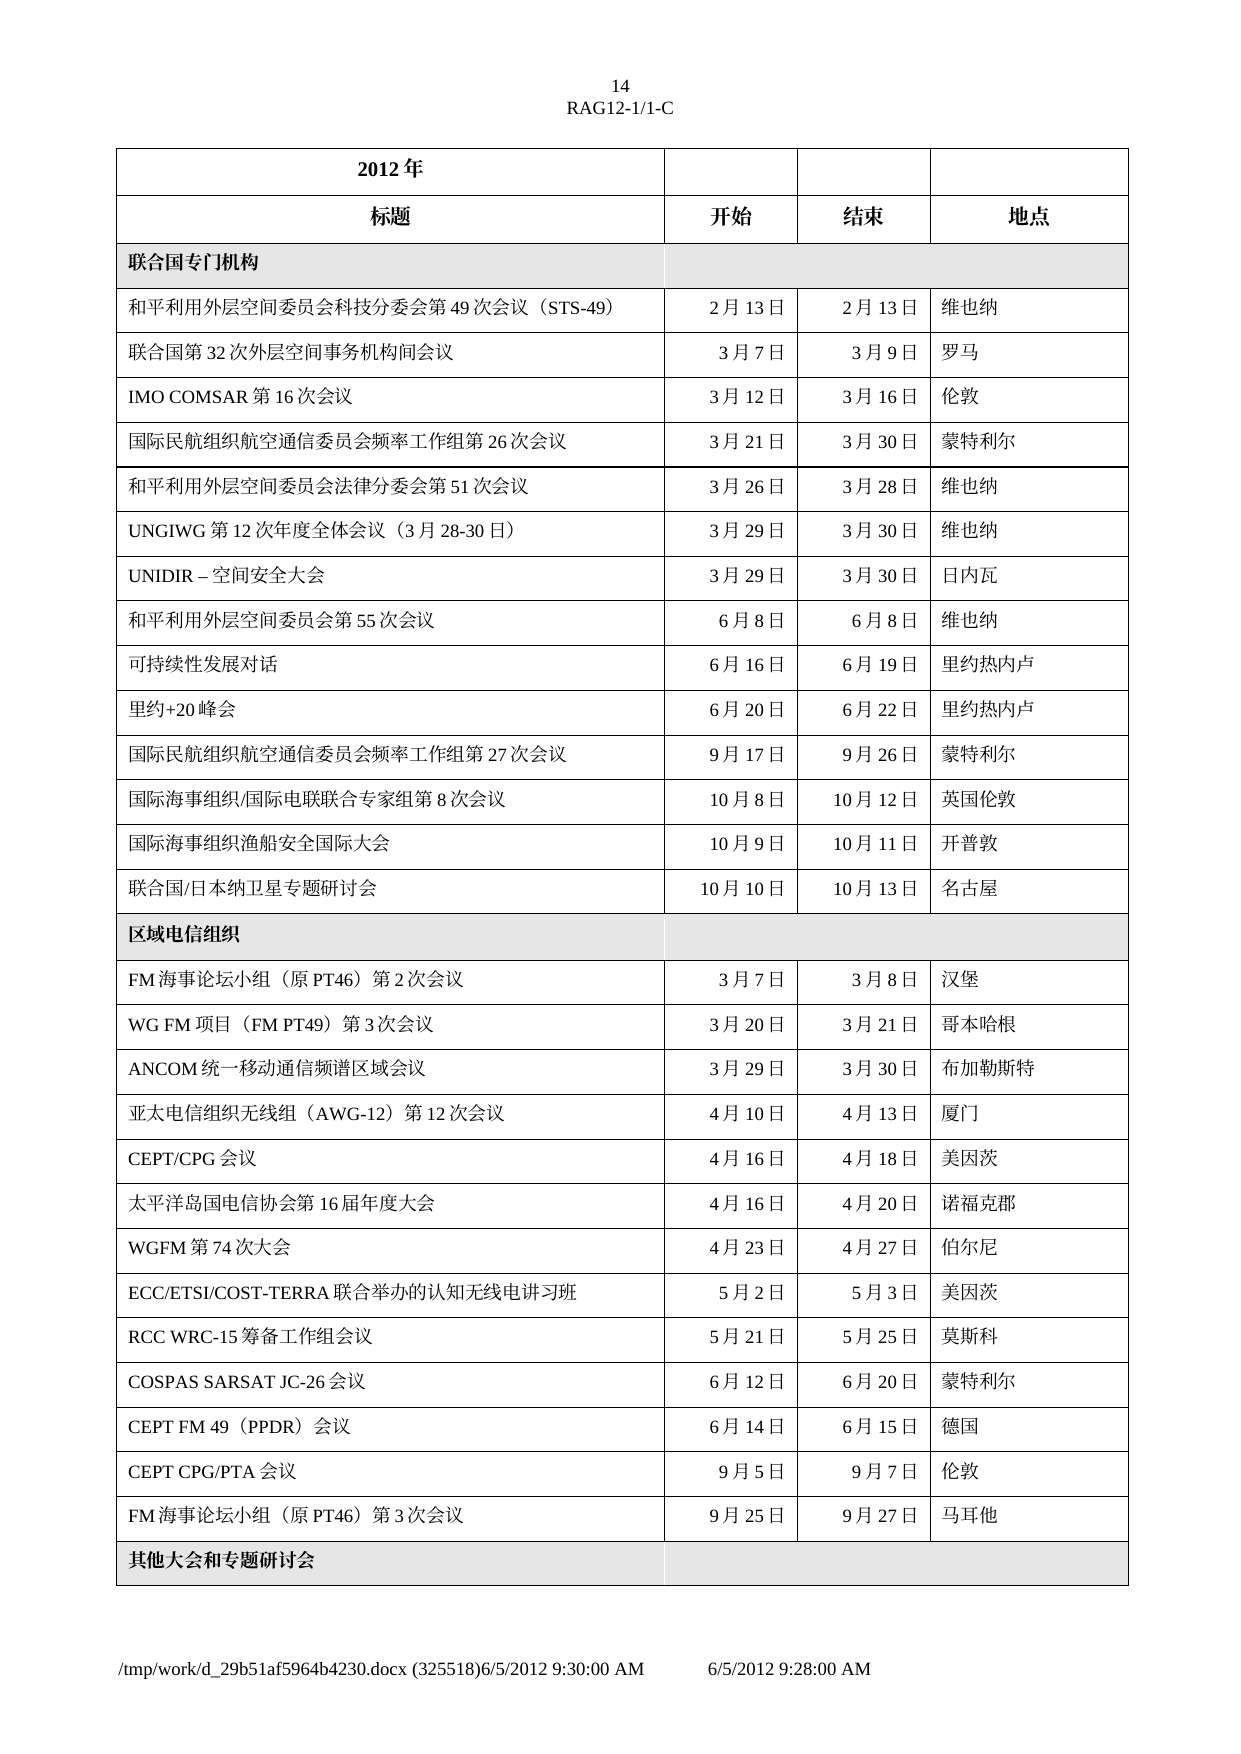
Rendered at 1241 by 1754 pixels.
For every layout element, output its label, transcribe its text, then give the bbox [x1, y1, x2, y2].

table_cell [797, 914, 930, 960]
table_cell 太平洋岛国电信协会第16届年度大会 [117, 1184, 664, 1228]
table_cell 3月7日 [665, 961, 797, 1004]
table_cell 10月13日 [798, 870, 930, 913]
table_cell 4月16日 [665, 1184, 797, 1228]
table_cell 国际民航组织航空通信委员会频率工作组第27次会议 [117, 736, 664, 779]
table_cell 莫斯科 [931, 1318, 1128, 1362]
table_cell 5月2日 [665, 1274, 797, 1317]
table_cell 3月20日 [665, 1005, 797, 1049]
table_cell 6月19日 [798, 646, 930, 690]
table_cell [930, 244, 1128, 288]
table_cell 里约热内卢 [931, 646, 1128, 690]
table_cell 蒙特利尔 [931, 1363, 1128, 1407]
table_cell UNIDIR – 空间安全大会 [117, 557, 664, 600]
table_cell 维也纳 [931, 468, 1128, 511]
table_cell 里约热内卢 [931, 691, 1128, 734]
table_cell 其他大会和专题研讨会 [117, 1542, 664, 1585]
table_cell 9月26日 [798, 736, 930, 779]
table_cell 诺福克郡 [931, 1184, 1128, 1228]
table_cell 可持续性发展对话 [117, 646, 664, 690]
table_cell 3月21日 [798, 1005, 930, 1049]
table_cell 9月27日 [798, 1497, 930, 1541]
table_cell 6月20日 [798, 1363, 930, 1407]
table_cell 联合国专门机构 [117, 244, 664, 288]
table_cell 3月30日 [798, 557, 930, 600]
table_cell 3月29日 [665, 557, 797, 600]
table_cell 英国伦敦 [931, 780, 1128, 824]
table_cell 3月21日 [665, 423, 797, 466]
table_cell 2月13日 [798, 289, 930, 332]
table_cell 联合国/日本纳卫星专题研讨会 [117, 870, 664, 913]
table_cell 3月16日 [798, 378, 930, 422]
table_cell 里约+20峰会 [117, 691, 664, 734]
table_cell 德国 [931, 1408, 1128, 1451]
table_cell 和平利用外层空间委员会科技分委会第49次会议（STS-49） [117, 289, 664, 332]
table_cell UNGIWG第12次年度全体会议（3月28-30日） [117, 512, 664, 556]
table_cell 厦门 [931, 1095, 1128, 1138]
table_cell 3月30日 [798, 512, 930, 556]
table_cell 3月30日 [798, 423, 930, 466]
table_cell [665, 244, 797, 288]
table_cell 9月17日 [665, 736, 797, 779]
table_cell 和平利用外层空间委员会法律分委会第51次会议 [117, 468, 664, 511]
table_cell 6月20日 [665, 691, 797, 734]
table_cell 5月25日 [798, 1318, 930, 1362]
table_cell 国际海事组织渔船安全国际大会 [117, 825, 664, 868]
table_cell 结束 [798, 196, 930, 243]
table_cell 蒙特利尔 [931, 736, 1128, 779]
table_cell 6月12日 [665, 1363, 797, 1407]
table_cell 10月10日 [665, 870, 797, 913]
table_cell 伦敦 [931, 1452, 1128, 1496]
table_cell 名古屋 [931, 870, 1128, 913]
table_cell 美因茨 [931, 1140, 1128, 1183]
table_cell CEPT CPG/PTA会议 [117, 1452, 664, 1496]
table_cell 亚太电信组织无线组（AWG-12）第12次会议 [117, 1095, 664, 1138]
table_cell RCC WRC-15筹备工作组会议 [117, 1318, 664, 1362]
table_cell 开始 [665, 196, 797, 243]
table_cell 3月30日 [798, 1050, 930, 1094]
table_cell 6月8日 [665, 601, 797, 645]
table_cell 10月9日 [665, 825, 797, 868]
table_cell 4月10日 [665, 1095, 797, 1138]
table_cell ANCOM统一移动通信频谱区域会议 [117, 1050, 664, 1094]
table_cell 国际海事组织/国际电联联合专家组第8次会议 [117, 780, 664, 824]
table_cell 3月9日 [798, 333, 930, 377]
table_cell [665, 1542, 797, 1585]
table_cell IMO COMSAR第16次会议 [117, 378, 664, 422]
table_cell 4月27日 [798, 1229, 930, 1272]
table_cell [665, 914, 797, 960]
table_cell 和平利用外层空间委员会第55次会议 [117, 601, 664, 645]
table_header [931, 149, 1128, 195]
table_cell 2月13日 [665, 289, 797, 332]
table_cell 美因茨 [931, 1274, 1128, 1317]
table_cell 3月28日 [798, 468, 930, 511]
table_cell 维也纳 [931, 512, 1128, 556]
table_cell 伯尔尼 [931, 1229, 1128, 1272]
table_cell COSPAS SARSAT JC-26会议 [117, 1363, 664, 1407]
table_cell 4月20日 [798, 1184, 930, 1228]
table_cell 3月26日 [665, 468, 797, 511]
table_header 2012年 [117, 149, 664, 195]
table_cell 4月13日 [798, 1095, 930, 1138]
table_cell 哥本哈根 [931, 1005, 1128, 1049]
table_cell FM海事论坛小组（原PT46）第3次会议 [117, 1497, 664, 1541]
table_cell 联合国第32次外层空间事务机构间会议 [117, 333, 664, 377]
table_cell WGFM第74次大会 [117, 1229, 664, 1272]
table_cell FM海事论坛小组（原PT46）第2次会议 [117, 961, 664, 1004]
table_cell 4月16日 [665, 1140, 797, 1183]
table_cell CEPT/CPG会议 [117, 1140, 664, 1183]
table_cell 3月8日 [798, 961, 930, 1004]
table_cell 蒙特利尔 [931, 423, 1128, 466]
table_cell 标题 [117, 196, 664, 243]
table_cell WG FM项目（FM PT49）第3次会议 [117, 1005, 664, 1049]
table_cell 国际民航组织航空通信委员会频率工作组第26次会议 [117, 423, 664, 466]
table_cell 3月29日 [665, 512, 797, 556]
table_cell 开普敦 [931, 825, 1128, 868]
table_cell 10月11日 [798, 825, 930, 868]
table_cell 马耳他 [931, 1497, 1128, 1541]
table_cell 6月14日 [665, 1408, 797, 1451]
table_cell 日内瓦 [931, 557, 1128, 600]
table_cell [797, 244, 930, 288]
table_cell 3月7日 [665, 333, 797, 377]
table_cell [930, 1542, 1128, 1585]
table_cell 6月8日 [798, 601, 930, 645]
table_cell ECC/ETSI/COST-TERRA联合举办的认知无线电讲习班 [117, 1274, 664, 1317]
table_cell 布加勒斯特 [931, 1050, 1128, 1094]
table_cell 9月25日 [665, 1497, 797, 1541]
table_cell 4月18日 [798, 1140, 930, 1183]
table_cell 10月8日 [665, 780, 797, 824]
table_cell 地点 [931, 196, 1128, 243]
table_cell 4月23日 [665, 1229, 797, 1272]
table_cell 伦敦 [931, 378, 1128, 422]
table_cell 3月29日 [665, 1050, 797, 1094]
table_cell 6月15日 [798, 1408, 930, 1451]
table_cell 汉堡 [931, 961, 1128, 1004]
table_cell 6月16日 [665, 646, 797, 690]
table_cell 5月3日 [798, 1274, 930, 1317]
table_cell [797, 1542, 930, 1585]
table_cell 区域电信组织 [117, 914, 664, 960]
table_header [798, 149, 930, 195]
table_cell CEPT FM 49（PPDR）会议 [117, 1408, 664, 1451]
table_cell 罗马 [931, 333, 1128, 377]
table_cell 维也纳 [931, 601, 1128, 645]
table_cell 3月12日 [665, 378, 797, 422]
table_cell 6月22日 [798, 691, 930, 734]
table_cell 5月21日 [665, 1318, 797, 1362]
table_cell 9月7日 [798, 1452, 930, 1496]
table_header [665, 149, 797, 195]
table_cell [930, 914, 1128, 960]
table_cell 维也纳 [931, 289, 1128, 332]
table_cell 10月12日 [798, 780, 930, 824]
table_cell 9月5日 [665, 1452, 797, 1496]
